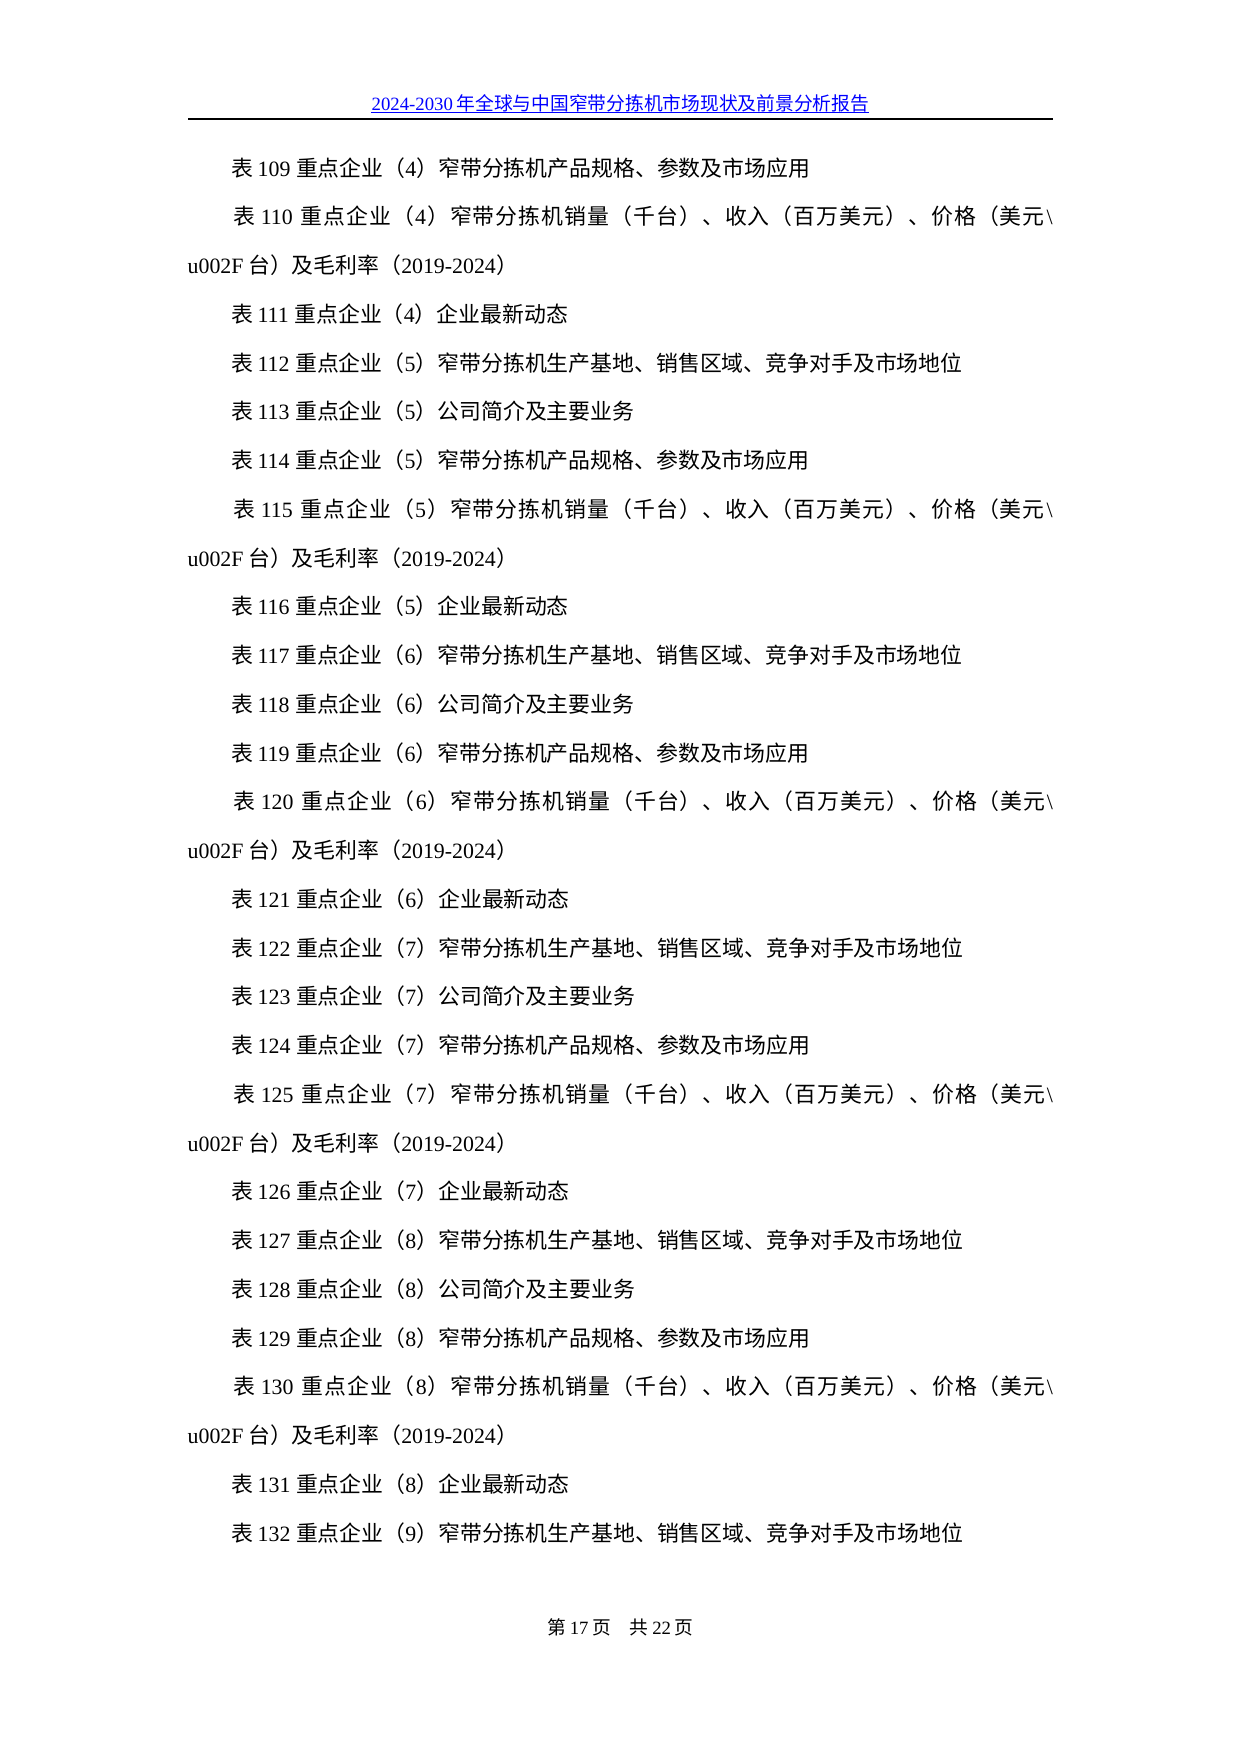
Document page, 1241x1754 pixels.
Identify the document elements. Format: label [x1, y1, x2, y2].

text [187, 150, 1053, 1548]
